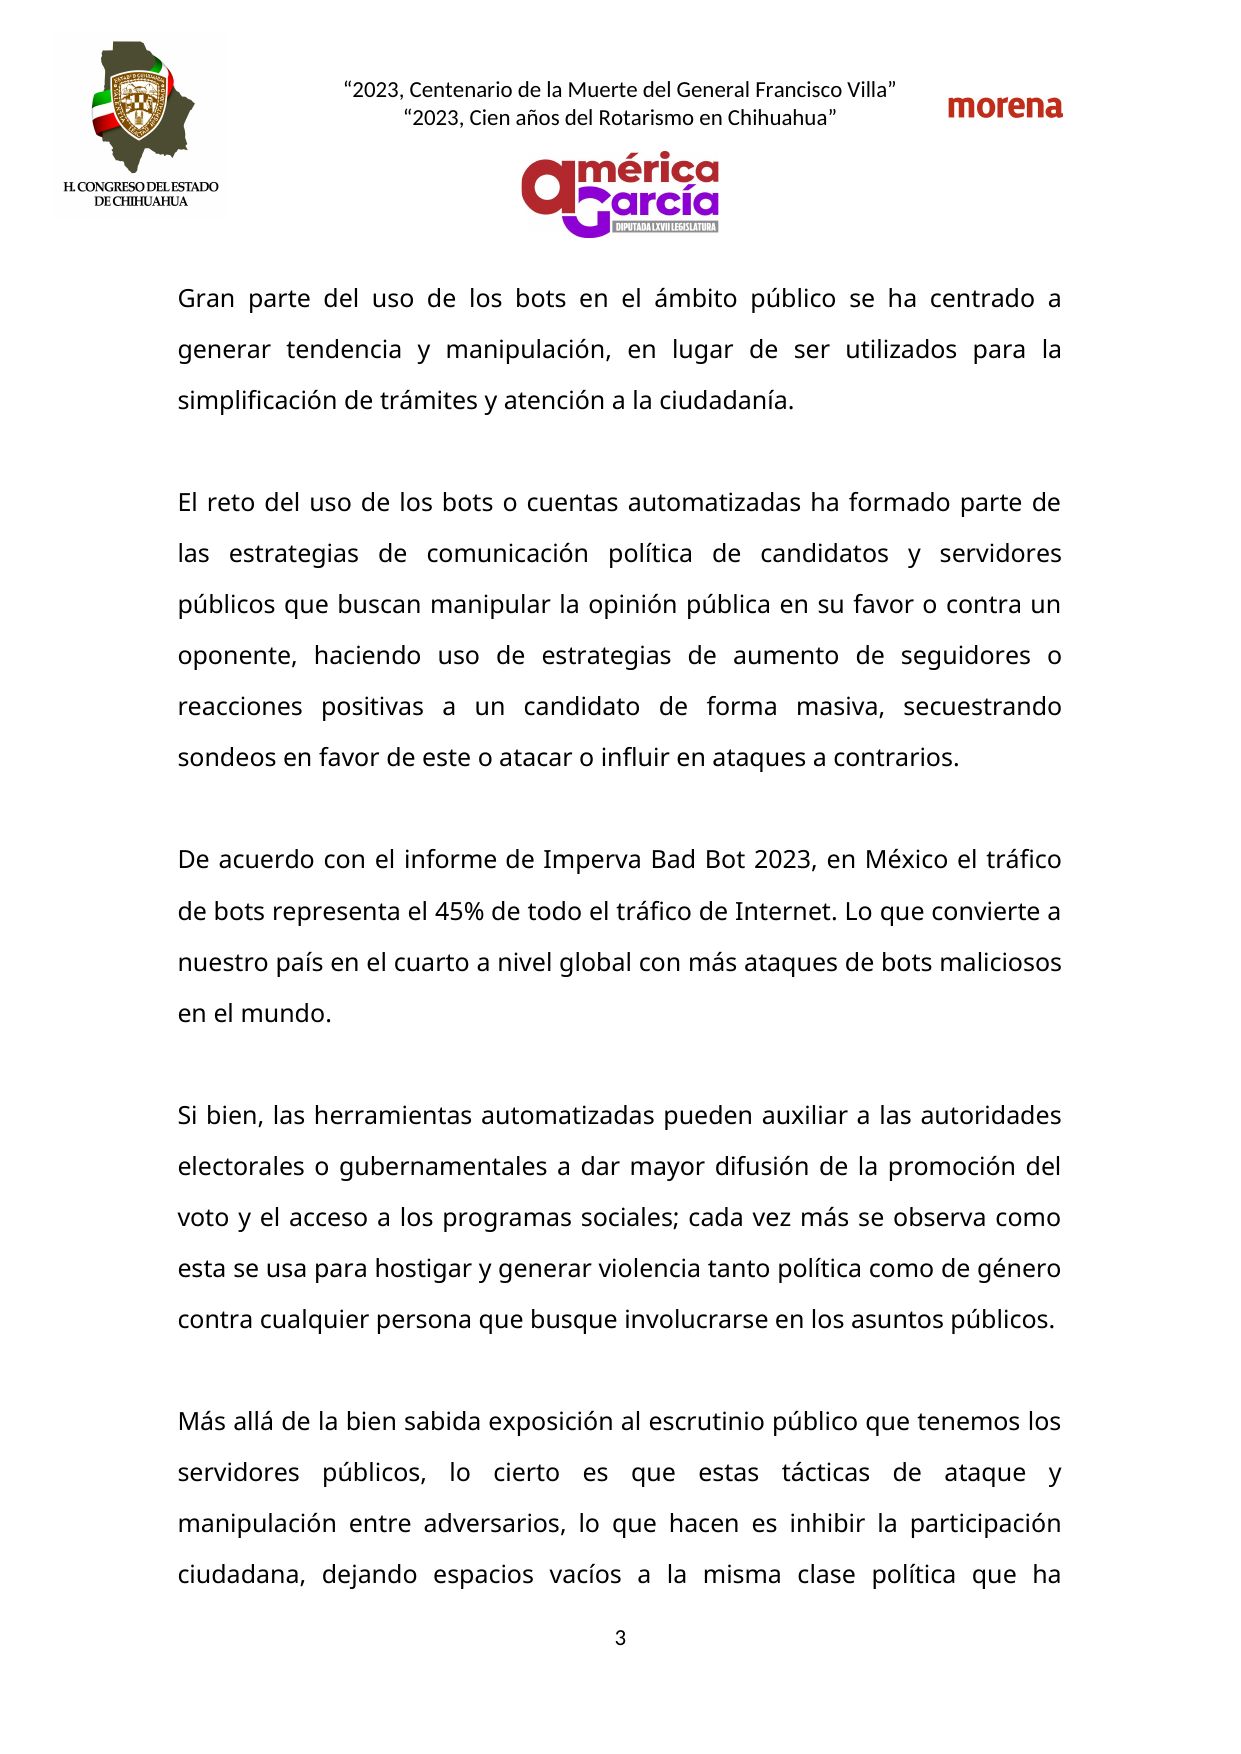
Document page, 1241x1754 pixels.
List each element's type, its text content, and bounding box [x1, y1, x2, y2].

text El reto del uso de los bots o cuentas automatizadas ha formado parte de las estrategias de comunicación política de candidatos y servidores públicos que buscan manipular la opinión pública en su favor o contra un oponente, haciendo uso de estrategias de aumento de seguidores o reacciones positivas a un candidato de forma masiva, secuestrando sondeos en favor de este o atacar o influir en ataques a contrarios. [177, 485, 1063, 774]
text Gran parte del uso de los bots en el ámbito público se ha centrado a generar tendencia y manipulación, en lugar de ser utilizados para la simplificación de trámites y atención a la ciudadanía. [177, 281, 1063, 417]
picture [53, 31, 229, 220]
picture [948, 96, 1063, 119]
text De acuerdo con el informe de Imperva Bad Bot 2023, en México el tráfico de bots representa el 45% de todo el tráfico de Internet. Lo que convierte a nuestro país en el cuarto a nivel global con más ataques de bots maliciosos en el mundo. [177, 842, 1063, 1029]
picture [521, 151, 719, 238]
text Si bien, las herramientas automatizadas pueden auxiliar a las autoridades electorales o gubernamentales a dar mayor difusión de la promoción del voto y el acceso a los programas sociales; cada vez más se observa como esta se usa para hostigar y generar violencia tanto política como de género contra cualquier persona que busque involucrarse en los asuntos públicos. [177, 1097, 1063, 1336]
